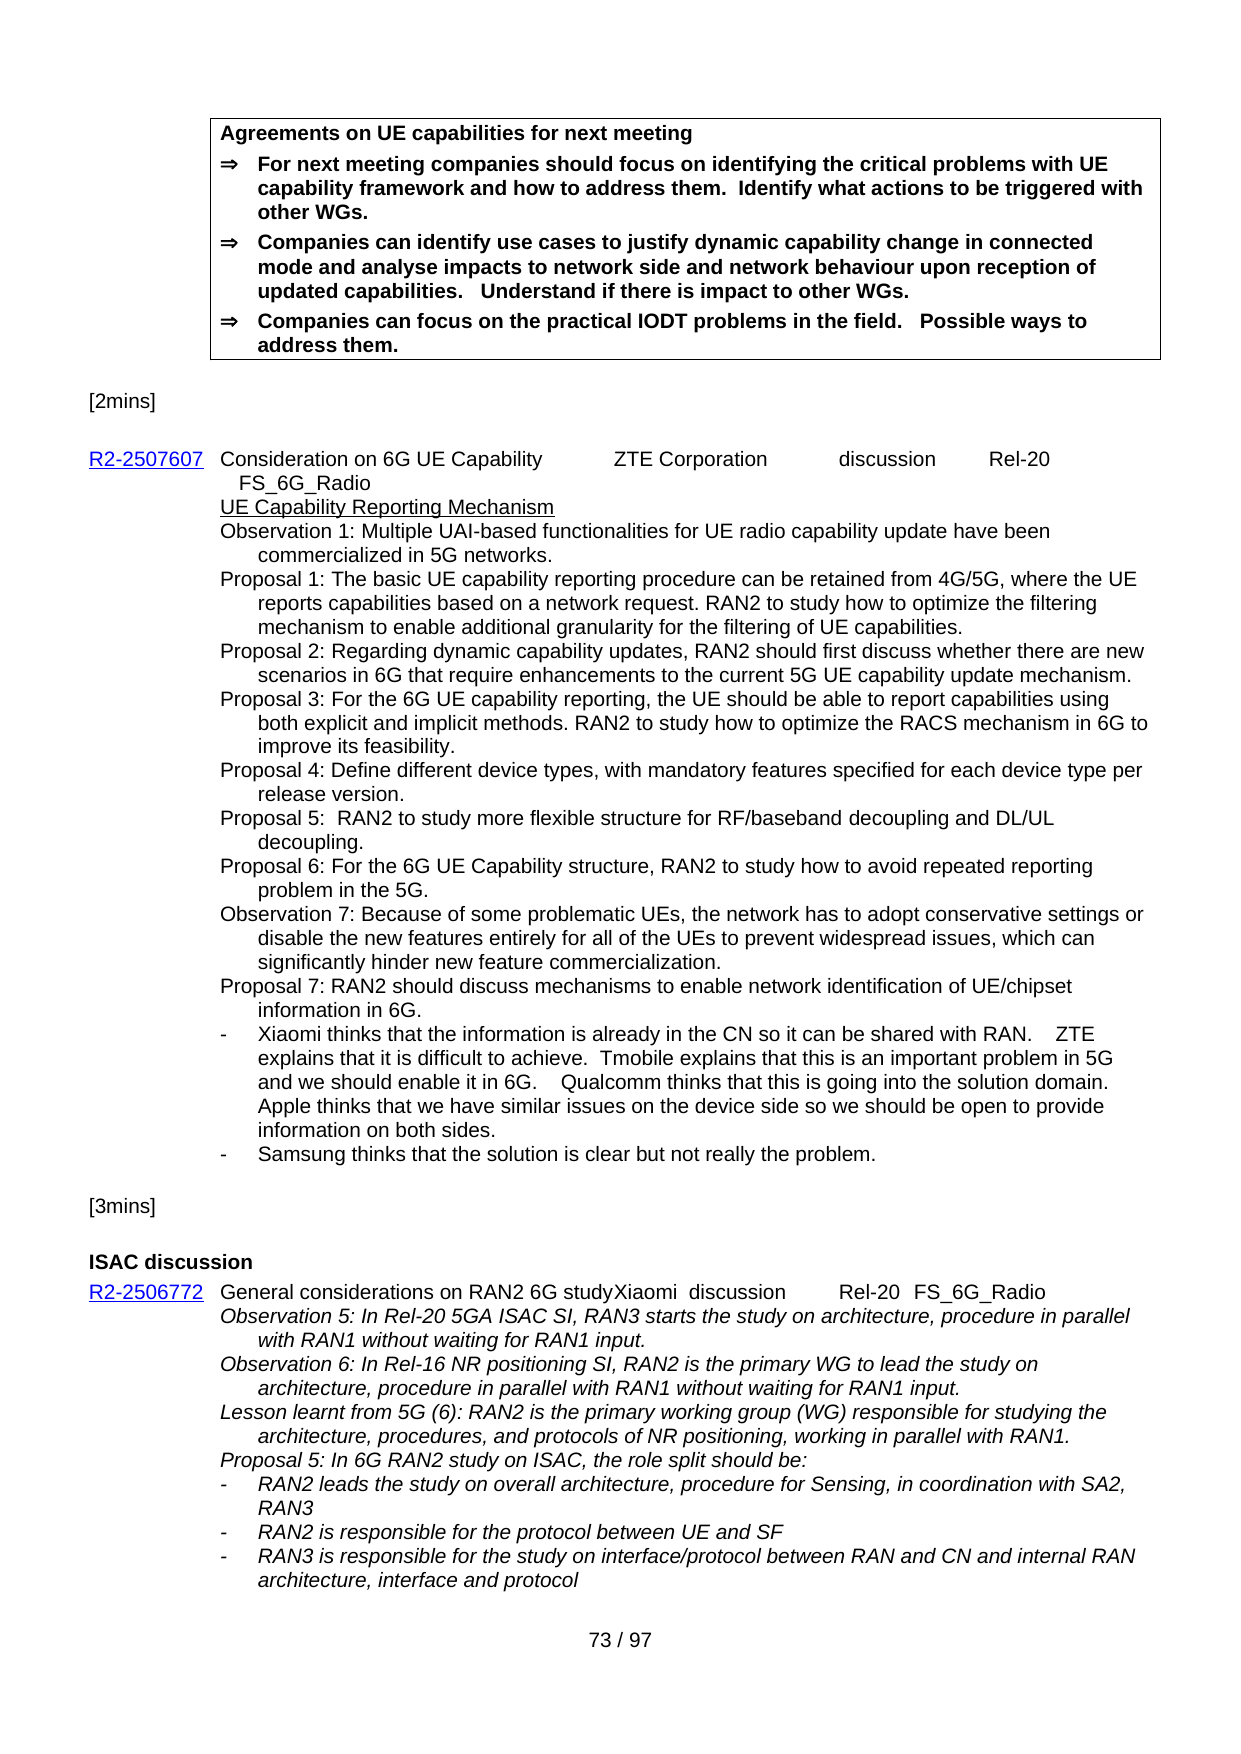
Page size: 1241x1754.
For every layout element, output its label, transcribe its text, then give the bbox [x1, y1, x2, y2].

text Companies can focus on the practical IODT problems in the field. Possible ways to address them. [211, 306, 1160, 359]
text Observation 5: In Rel-20 5GA ISAC SI, RAN3 starts the study on architecture, procedure in parallel with RAN1 without waiting for RAN1 input. [220, 1304, 1152, 1352]
text - Xiaomi thinks that the information is already in the CN so it can be shared with RAN. ZTE explains that it is difficult to achieve. Tmobile explains that this is an important problem in 5G and we should enable it in 6G. Qualcomm thinks that this is going into the solution domain. Apple thinks that we have similar issues on the device side so we should be open to provide information on both sides. [220, 1022, 1152, 1142]
text Proposal 3: For the 6G UE capability reporting, the UE should be able to report capabilities using both explicit and implicit methods. RAN2 to study how to optimize the RACS mechanism in 6G to improve its feasibility. [220, 686, 1152, 758]
text Proposal 6: For the 6G UE Capability structure, RAN2 to study how to avoid repeated reporting problem in the 5G. [220, 854, 1152, 902]
text Proposal 5: In 6G RAN2 study on ISAC, the role split should be: [220, 1448, 1152, 1472]
text Proposal 5: RAN2 to study more flexible structure for RF/baseband decoupling and DL/UL decoupling. [220, 806, 1152, 854]
text - Samsung thinks that the solution is clear but not really the problem. [220, 1142, 1152, 1166]
text Agreements on UE capabilities for next meeting [211, 119, 1160, 145]
text Proposal 7: RAN2 should discuss mechanisms to enable network identification of UE/chipset information in 6G. [220, 974, 1152, 1022]
text [3mins] [89, 1194, 1152, 1218]
text Observation 7: Because of some problematic UEs, the network has to adopt conservative settings or disable the new features entirely for all of the UEs to prevent widespread issues, which can significantly hinder new feature commercialization. [220, 902, 1152, 974]
text Observation 1: Multiple UAI-based functionalities for UE radio capability update have been commercialized in 5G networks. [220, 519, 1152, 567]
title R2-2506772 General considerations on RAN2 6G study Xiaomi discussion Rel-20 FS_6G_Radio [89, 1280, 1152, 1304]
text UE Capability Reporting Mechanism [220, 495, 1152, 519]
text [2mins] [89, 388, 1152, 412]
title R2-2507607 Consideration on 6G UE Capability ZTE Corporation discussion Rel-20 FS_6G_Radio [89, 447, 1152, 495]
text Proposal 2: Regarding dynamic capability updates, RAN2 should first discuss whether there are new scenarios in 6G that require enhancements to the current 5G UE capability update mechanism. [220, 638, 1152, 686]
text Observation 6: In Rel-16 NR positioning SI, RAN2 is the primary WG to lead the study on architecture, procedure in parallel with RAN1 without waiting for RAN1 input. [220, 1352, 1152, 1400]
text - RAN2 is responsible for the protocol between UE and SF [220, 1520, 1152, 1544]
text Proposal 4: Define different device types, with mandatory features specified for each device type per release version. [220, 758, 1152, 806]
text ISAC discussion [89, 1250, 1152, 1274]
text - RAN2 leads the study on overall architecture, procedure for Sensing, in coordination with SA2, RAN3 [220, 1472, 1152, 1520]
text For next meeting companies should focus on identifying the critical problems with UE capability framework and how to address them. Identify what actions to be triggered with other WGs. [211, 148, 1160, 224]
text Proposal 1: The basic UE capability reporting procedure can be retained from 4G/5G, where the UE reports capabilities based on a network request. RAN2 to study how to optimize the filtering mechanism to enable additional granularity for the filtering of UE capabilities. [220, 567, 1152, 638]
text - RAN3 is responsible for the study on interface/protocol between RAN and CN and internal RAN architecture, interface and protocol [220, 1544, 1152, 1592]
text Companies can identify use cases to justify dynamic capability change in connected mode and analyse impacts to network side and network behaviour upon reception of updated capabilities. Understand if there is impact to other WGs. [211, 227, 1160, 302]
text Lesson learnt from 5G (6): RAN2 is the primary working group (WG) responsible for studying the architecture, procedures, and protocols of NR positioning, working in parallel with RAN1. [220, 1400, 1152, 1448]
